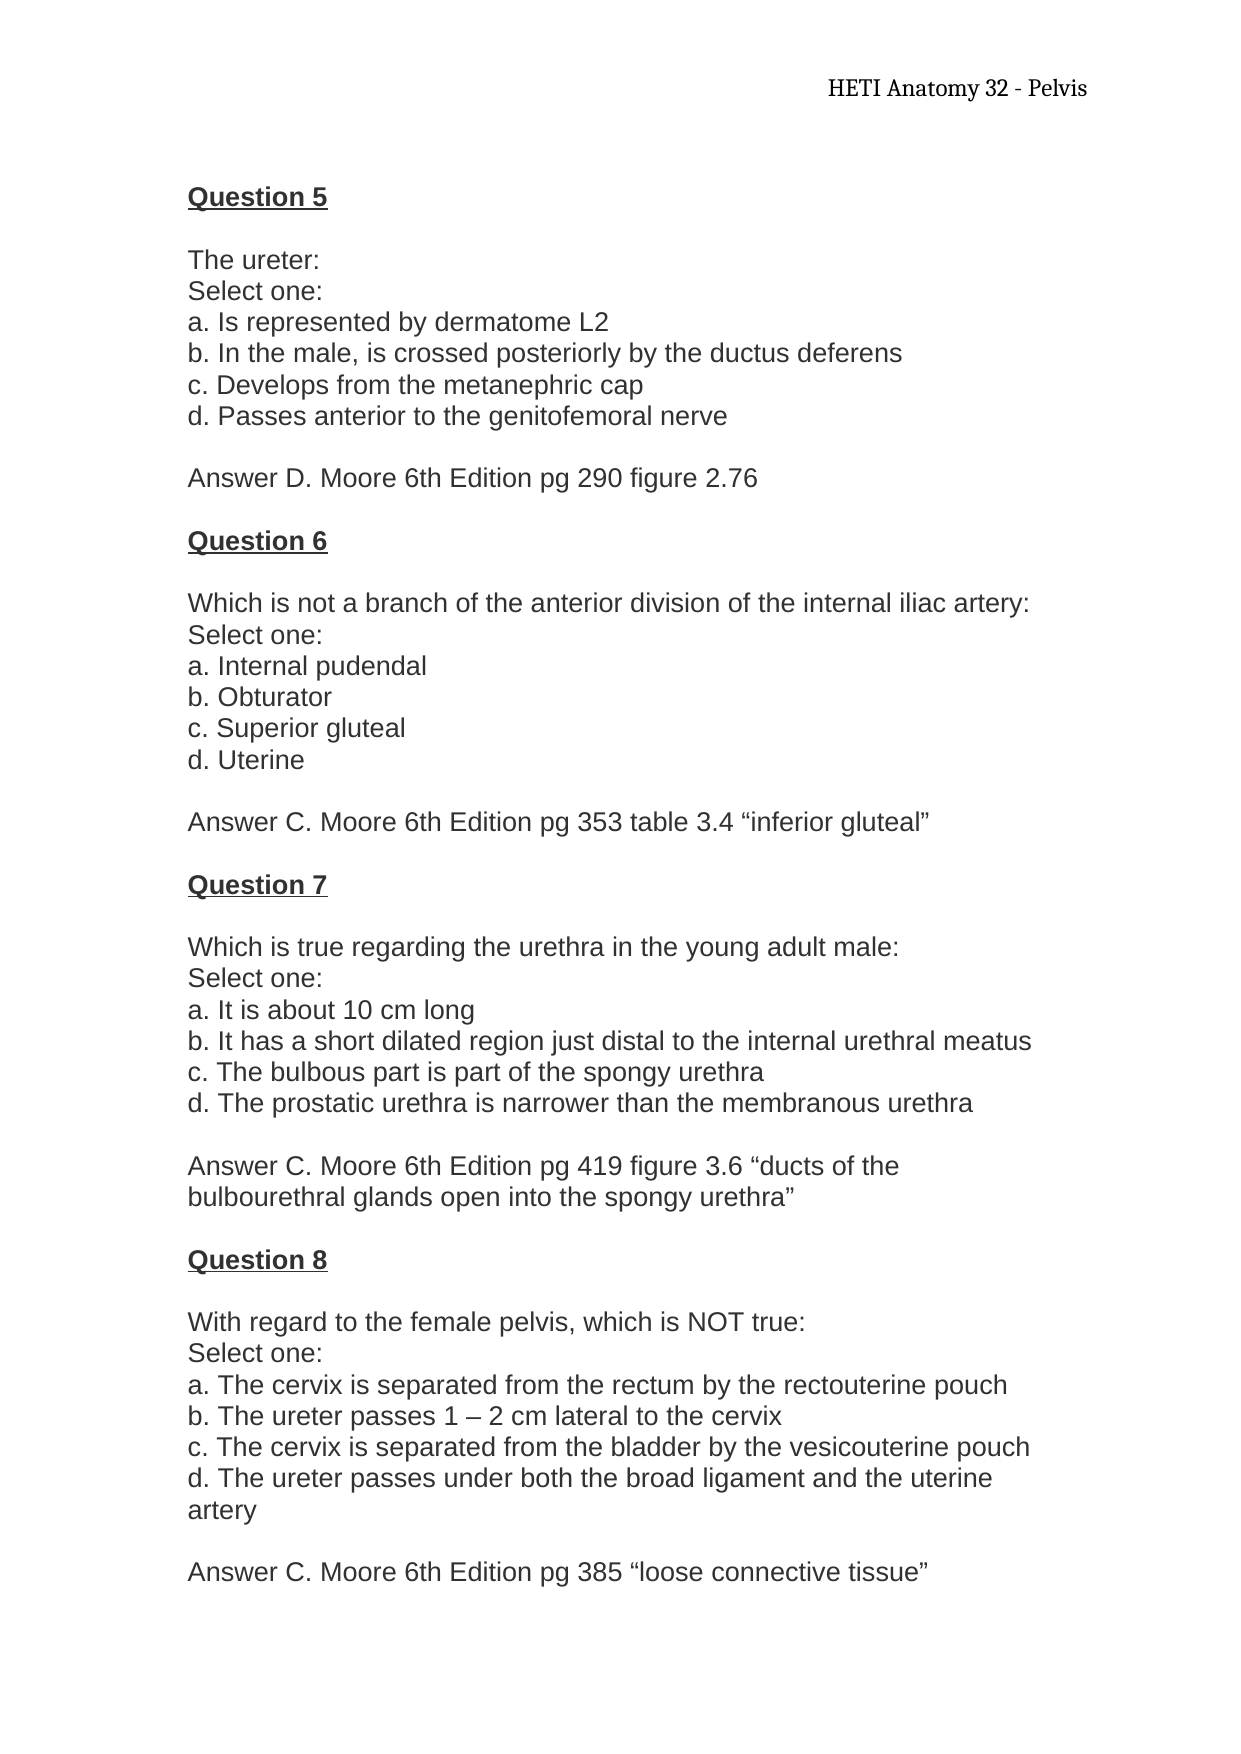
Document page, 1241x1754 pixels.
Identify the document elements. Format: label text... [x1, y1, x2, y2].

text Answer C. Moore 6th Edition pg 385 “loose connective tissue” [187, 1556, 1053, 1587]
text d. Passes anterior to the genitofemoral nerve [187, 400, 1053, 431]
text d. The ureter passes under both the broad ligament and the uterine artery [187, 1462, 1053, 1525]
text Select one: [187, 275, 1053, 306]
text c. Superior gluteal [187, 712, 1053, 744]
text Question 7 [187, 869, 1053, 900]
text Question 8 [187, 1244, 1053, 1275]
text d. Uterine [187, 744, 1053, 775]
text The ureter: [187, 244, 1053, 275]
text Select one: [187, 1337, 1053, 1369]
text c. The bulbous part is part of the spongy urethra [187, 1056, 1053, 1087]
text b. It has a short dilated region just distal to the internal urethral meatus [187, 1025, 1053, 1056]
text Answer C. Moore 6th Edition pg 419 figure 3.6 “ducts of the bulbourethral glands open into the spongy urethra” [187, 1150, 1053, 1212]
text Select one: [187, 619, 1053, 650]
text c. The cervix is separated from the bladder by the vesicouterine pouch [187, 1431, 1053, 1462]
text a. Is represented by dermatome L2 [187, 306, 1053, 337]
text c. Develops from the metanephric cap [187, 369, 1053, 400]
text Answer C. Moore 6th Edition pg 353 table 3.4 “inferior gluteal” [187, 806, 1053, 837]
text Which is true regarding the urethra in the young adult male: [187, 931, 1053, 962]
text Answer D. Moore 6th Edition pg 290 figure 2.76 [187, 462, 1053, 494]
text a. Internal pudendal [187, 650, 1053, 681]
text With regard to the female pelvis, which is NOT true: [187, 1306, 1053, 1337]
text Question 5 [187, 181, 1053, 212]
text Question 6 [187, 525, 1053, 556]
text a. The cervix is separated from the rectum by the rectouterine pouch [187, 1369, 1053, 1400]
text Which is not a branch of the anterior division of the internal iliac artery: [187, 587, 1053, 619]
text b. Obturator [187, 681, 1053, 712]
text b. In the male, is crossed posteriorly by the ductus deferens [187, 337, 1053, 369]
text b. The ureter passes 1 – 2 cm lateral to the cervix [187, 1400, 1053, 1431]
text a. It is about 10 cm long [187, 994, 1053, 1025]
text d. The prostatic urethra is narrower than the membranous urethra [187, 1087, 1053, 1119]
text Select one: [187, 962, 1053, 994]
